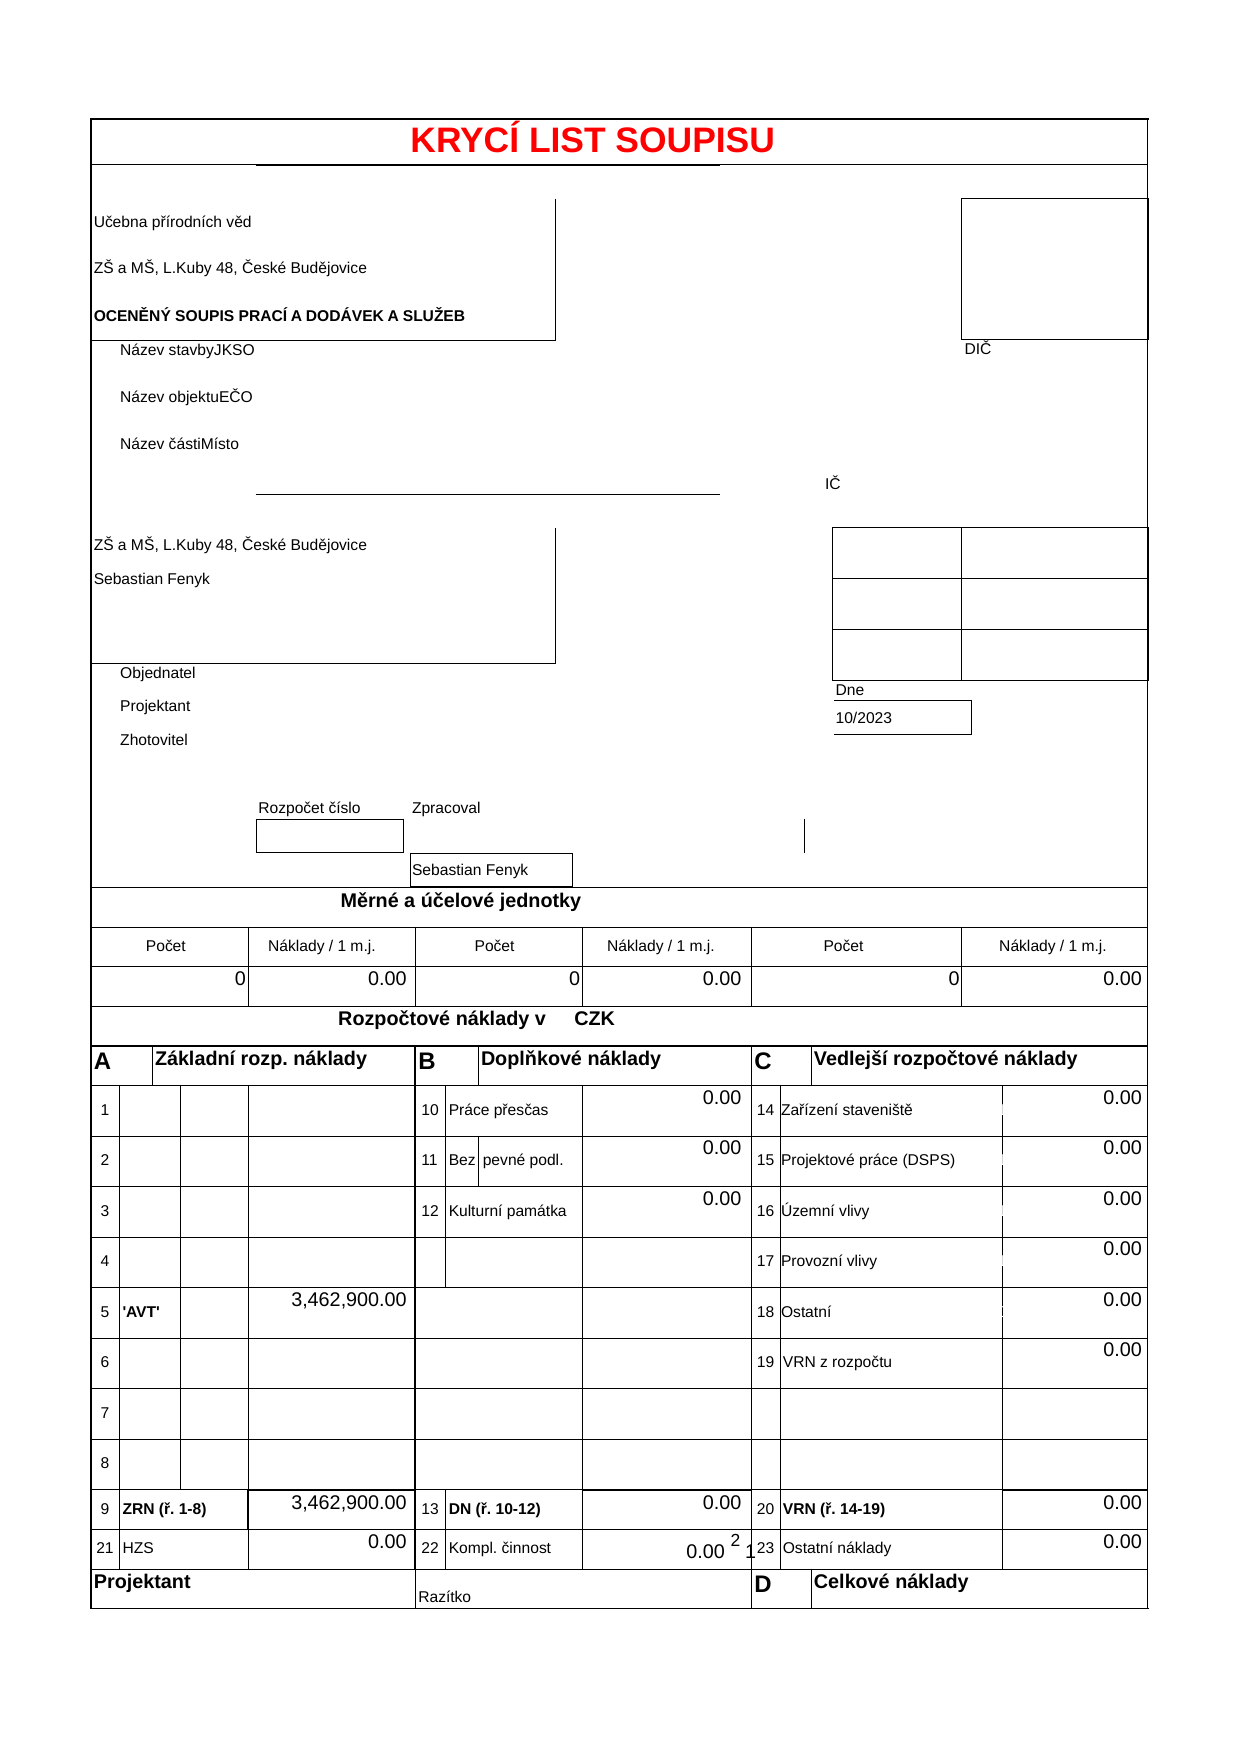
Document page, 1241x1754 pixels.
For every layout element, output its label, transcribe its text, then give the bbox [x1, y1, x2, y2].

table_cell 15 [752, 1137, 780, 1186]
table_cell 7 [92, 1389, 119, 1439]
table_cell Kompl. činnost [446, 1530, 582, 1568]
table_cell 10 [416, 1086, 445, 1136]
table_cell VRN z rozpočtu [781, 1339, 1002, 1388]
table_cell [181, 1086, 248, 1136]
table_cell 23 [752, 1530, 780, 1568]
table_cell 0.00 [1003, 1491, 1147, 1529]
table_cell 11 [416, 1137, 445, 1186]
table_cell Razítko [416, 1570, 751, 1608]
table_cell [249, 1086, 414, 1136]
table_cell 0.00 [583, 1086, 751, 1136]
table_cell C [752, 1047, 811, 1085]
table_cell [583, 1339, 751, 1388]
table_cell 3 [92, 1187, 119, 1237]
table_cell 21 [92, 1530, 119, 1568]
table_cell [962, 579, 1147, 629]
table_cell Počet [416, 928, 582, 966]
table_cell [833, 579, 961, 629]
table_cell Vedlejší rozpočtové náklady [812, 1047, 1147, 1085]
table_cell 5 [92, 1288, 119, 1338]
table_cell [120, 1238, 180, 1287]
table_cell [120, 1389, 180, 1439]
table_cell [781, 1440, 1002, 1489]
table_cell 0.00 [1003, 1086, 1147, 1136]
table_cell [583, 1440, 751, 1489]
table_cell [1003, 1389, 1147, 1439]
table_cell Náklady / 1 m.j. [583, 928, 751, 966]
table_cell 22 [416, 1530, 445, 1568]
table_cell [92, 165, 1147, 198]
table_cell ZRN (ř. 1-8) [120, 1490, 247, 1529]
table_cell [416, 1339, 582, 1388]
table_cell Práce přesčas [446, 1086, 582, 1136]
table_cell [752, 1440, 780, 1489]
table_cell 18 [752, 1288, 780, 1338]
table_cell 3,462,900.00 [249, 1288, 414, 1338]
table_cell 0.00 2 1 [583, 1530, 751, 1568]
table_cell Dne [833, 681, 1147, 887]
table_cell 0.00 [583, 1187, 751, 1237]
table_cell 0.00 [249, 967, 415, 1006]
table_cell DIČ [962, 340, 1147, 527]
table_cell 1 [92, 1086, 119, 1136]
table_cell [181, 1440, 248, 1489]
table_cell Název stavbyJKSO Název objektuEČO Název částiMísto IČ [92, 198, 962, 527]
table_cell HZS [120, 1530, 248, 1568]
table_cell [583, 1288, 751, 1338]
table_cell [781, 1389, 1002, 1439]
table_cell 0 [92, 967, 248, 1006]
table_cell Projektant Datum a podpis [92, 1570, 415, 1608]
table_cell Doplňkové náklady [479, 1047, 751, 1085]
table_cell [181, 1389, 248, 1439]
table_cell [120, 1339, 180, 1388]
table_cell Rozpočtové náklady v CZK [92, 1007, 1147, 1045]
table_cell Provozní vlivy 21 % [781, 1238, 1002, 1287]
table_cell 0.00 [583, 1137, 751, 1186]
table_cell A [92, 1047, 152, 1085]
table_cell pevné podl. [479, 1137, 582, 1186]
table_cell 20 [752, 1490, 780, 1529]
table_cell [446, 1238, 582, 1287]
table_cell Objednatel Projektant Zhotovitel Rozpočet číslo Zpracoval [92, 527, 833, 887]
table_cell [833, 528, 961, 578]
table_cell [120, 1440, 180, 1489]
table_cell Ostatní náklady [781, 1530, 1002, 1568]
table_cell B [416, 1047, 478, 1085]
table_cell Základní rozp. náklady [153, 1047, 414, 1085]
table_cell 0.00 [1003, 1288, 1147, 1338]
table_cell VRN (ř. 14-19) [781, 1490, 1002, 1529]
table_cell [249, 1389, 414, 1439]
table_cell [962, 199, 1147, 339]
table_header KRYCÍ LIST SOUPISU [92, 120, 1147, 163]
table_cell [249, 1187, 414, 1237]
table_cell [249, 1137, 414, 1186]
table_cell 0.00 [583, 1491, 751, 1529]
table_cell [416, 1440, 582, 1489]
table_cell [120, 1187, 180, 1237]
table_cell [249, 1339, 414, 1388]
table_cell 9 [92, 1490, 119, 1529]
table_cell 'AVT' [120, 1288, 180, 1338]
table_cell 3,462,900.00 [249, 1491, 414, 1529]
table_cell [181, 1339, 248, 1388]
table_cell Zařízení staveniště 21 % [781, 1086, 1002, 1136]
table_cell [416, 1238, 445, 1287]
table_cell [249, 1238, 414, 1287]
table_cell 0.00 [1003, 1137, 1147, 1186]
table_cell D [752, 1570, 811, 1608]
table_cell 0.00 [583, 967, 751, 1006]
table_cell 0.00 [249, 1530, 414, 1568]
table_cell 0.00 [962, 967, 1147, 1006]
table_cell 0.00 [1003, 1339, 1147, 1388]
table_cell [181, 1288, 248, 1338]
table_cell 6 [92, 1339, 119, 1388]
table_cell 17 [752, 1238, 780, 1287]
table_cell 16 [752, 1187, 780, 1237]
table_cell Počet [92, 928, 248, 966]
table_cell [962, 528, 1147, 578]
table_cell [833, 630, 961, 680]
table_cell 13 [416, 1490, 445, 1529]
table_cell [583, 1238, 751, 1287]
table_cell 0.00 [1003, 1238, 1147, 1287]
table_cell Bez [446, 1137, 478, 1186]
table_cell 8 [92, 1440, 119, 1489]
table_cell [962, 630, 1147, 680]
table_cell [181, 1238, 248, 1287]
table_cell Celkové náklady [812, 1570, 1147, 1608]
table_cell [416, 1389, 582, 1439]
table_cell [120, 1086, 180, 1136]
table_cell [181, 1187, 248, 1237]
table_cell 0.00 [1003, 1187, 1147, 1237]
table_cell Územní vlivy 21 % [781, 1187, 1002, 1237]
table_cell [120, 1137, 180, 1186]
table_cell [583, 1389, 751, 1439]
table_cell Náklady / 1 m.j. [962, 928, 1147, 966]
table_cell DN (ř. 10-12) [446, 1490, 582, 1529]
table_cell [1003, 1440, 1147, 1489]
table_cell [181, 1137, 248, 1186]
table_cell [752, 1389, 780, 1439]
table_cell 14 [752, 1086, 780, 1136]
table_cell Náklady / 1 m.j. [249, 928, 415, 966]
table_cell Kulturní památka [446, 1187, 582, 1237]
table_cell 0 [752, 967, 961, 1006]
table_cell 0 [416, 967, 582, 1006]
table_cell 12 [416, 1187, 445, 1237]
table_cell Projektové práce (DSPS) 21 % [781, 1137, 1002, 1186]
table_cell 0.00 [1003, 1530, 1147, 1568]
table_cell 19 [752, 1339, 780, 1388]
table_cell Ostatní 0 % [781, 1288, 1002, 1338]
table_cell 2 [92, 1137, 119, 1186]
table_cell [416, 1288, 582, 1338]
table_cell Měrné a účelové jednotky [92, 888, 1147, 927]
table_cell [249, 1440, 414, 1489]
table_cell Počet [752, 928, 961, 966]
table_cell 4 [92, 1238, 119, 1287]
